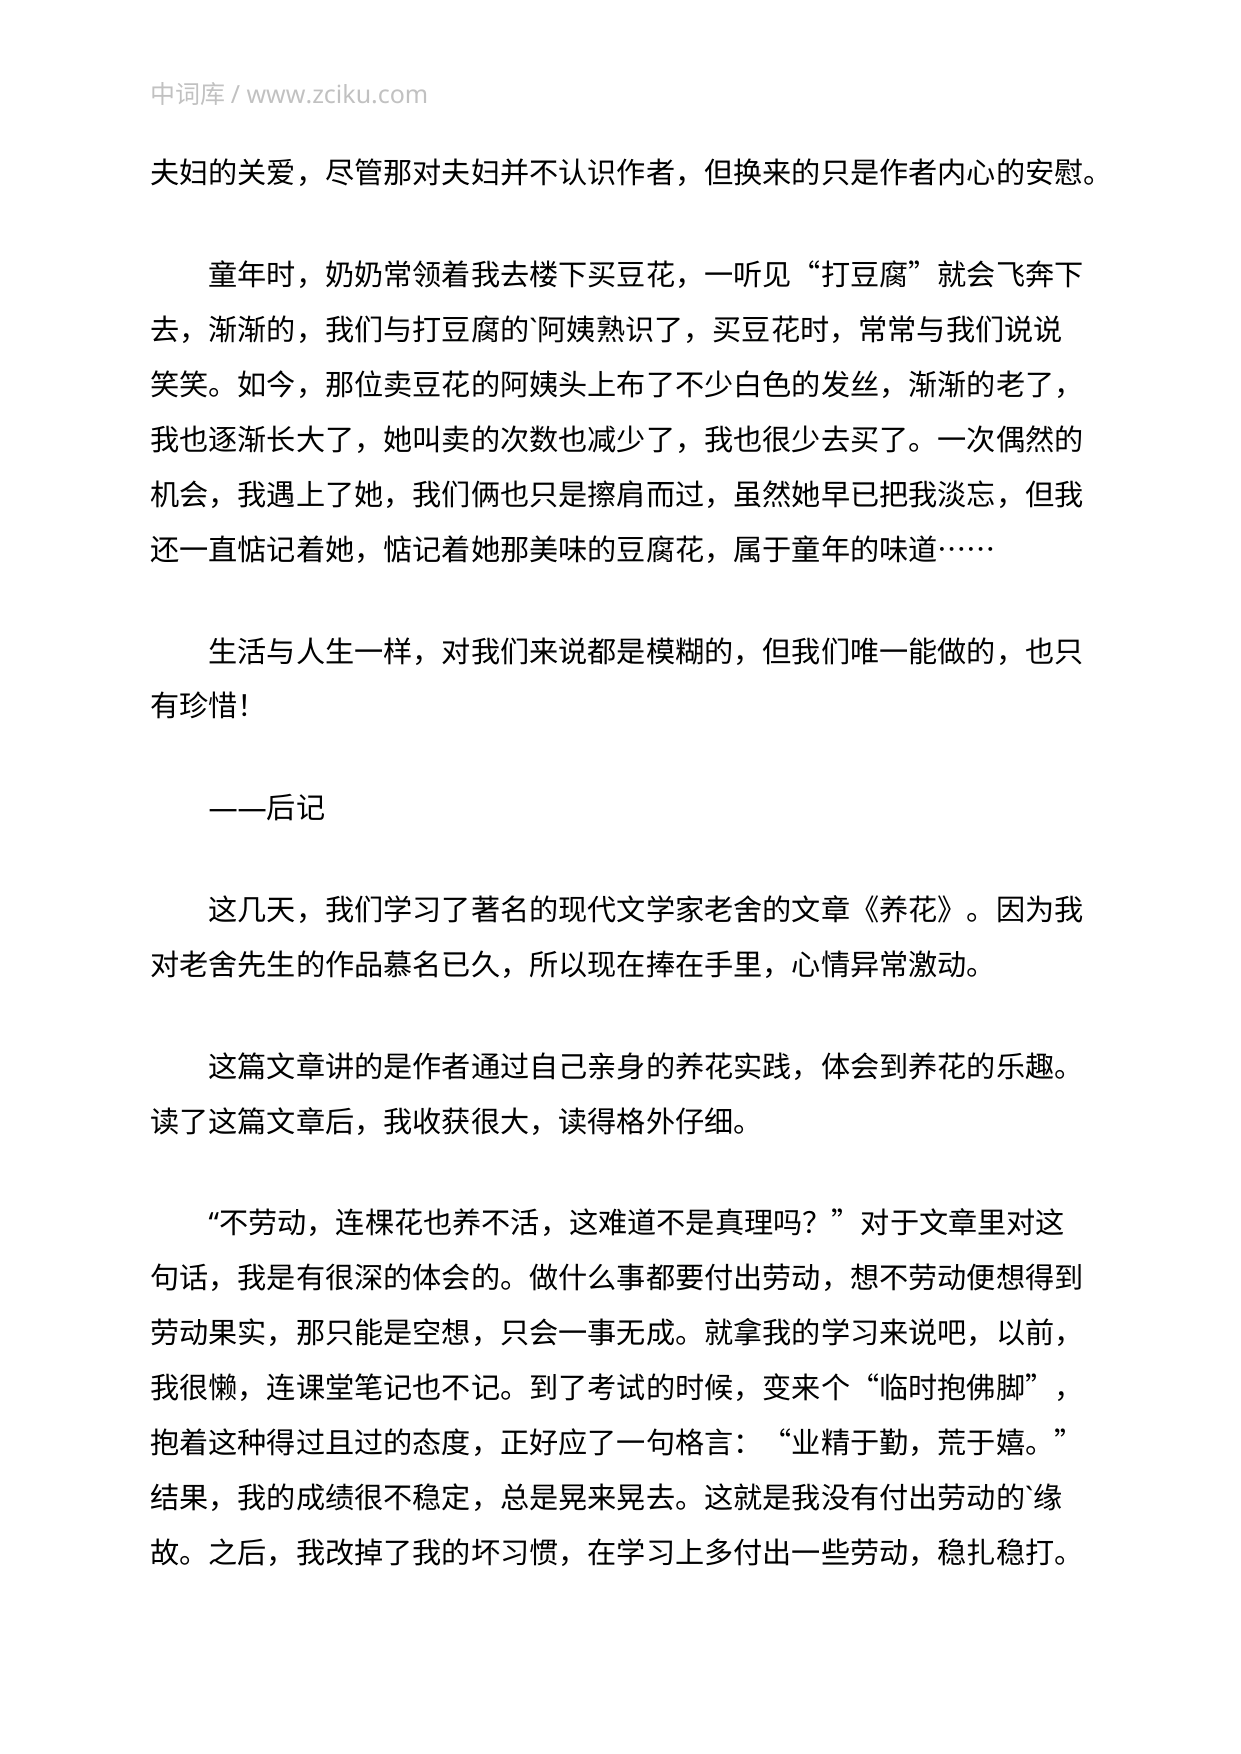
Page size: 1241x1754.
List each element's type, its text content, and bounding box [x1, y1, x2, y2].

text 这几天，我们学习了著名的现代文学家老舍的文章《养花》。因为我对老舍先生的作品慕名已久，所以现在捧在手里，心情异常激动。 [150, 887, 1090, 984]
text 童年时，奶奶常领着我去楼下买豆花，一听见“打豆腐”就会飞奔下去，渐渐的，我们与打豆腐的`阿姨熟识了，买豆花时，常常与我们说说笑笑。如今，那位卖豆花的阿姨头上布了不少白色的发丝，渐渐的老了，我也逐渐长大了，她叫卖的次数也减少了，我也很少去买了。一次偶然的机会，我遇上了她，我们俩也只是擦肩而过，虽然她早已把我淡忘，但我还一直惦记着她，惦记着她那美味的豆腐花，属于童年的味道…… [150, 252, 1090, 569]
text ——后记 [150, 785, 1090, 827]
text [150, 150, 1090, 192]
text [150, 1200, 1090, 1572]
text 这篇文章讲的是作者通过自己亲身的养花实践，体会到养花的乐趣。读了这篇文章后，我收获很大，读得格外仔细。 [150, 1043, 1090, 1141]
text 生活与人生一样，对我们来说都是模糊的，但我们唯一能做的，也只有珍惜！ [150, 628, 1090, 725]
